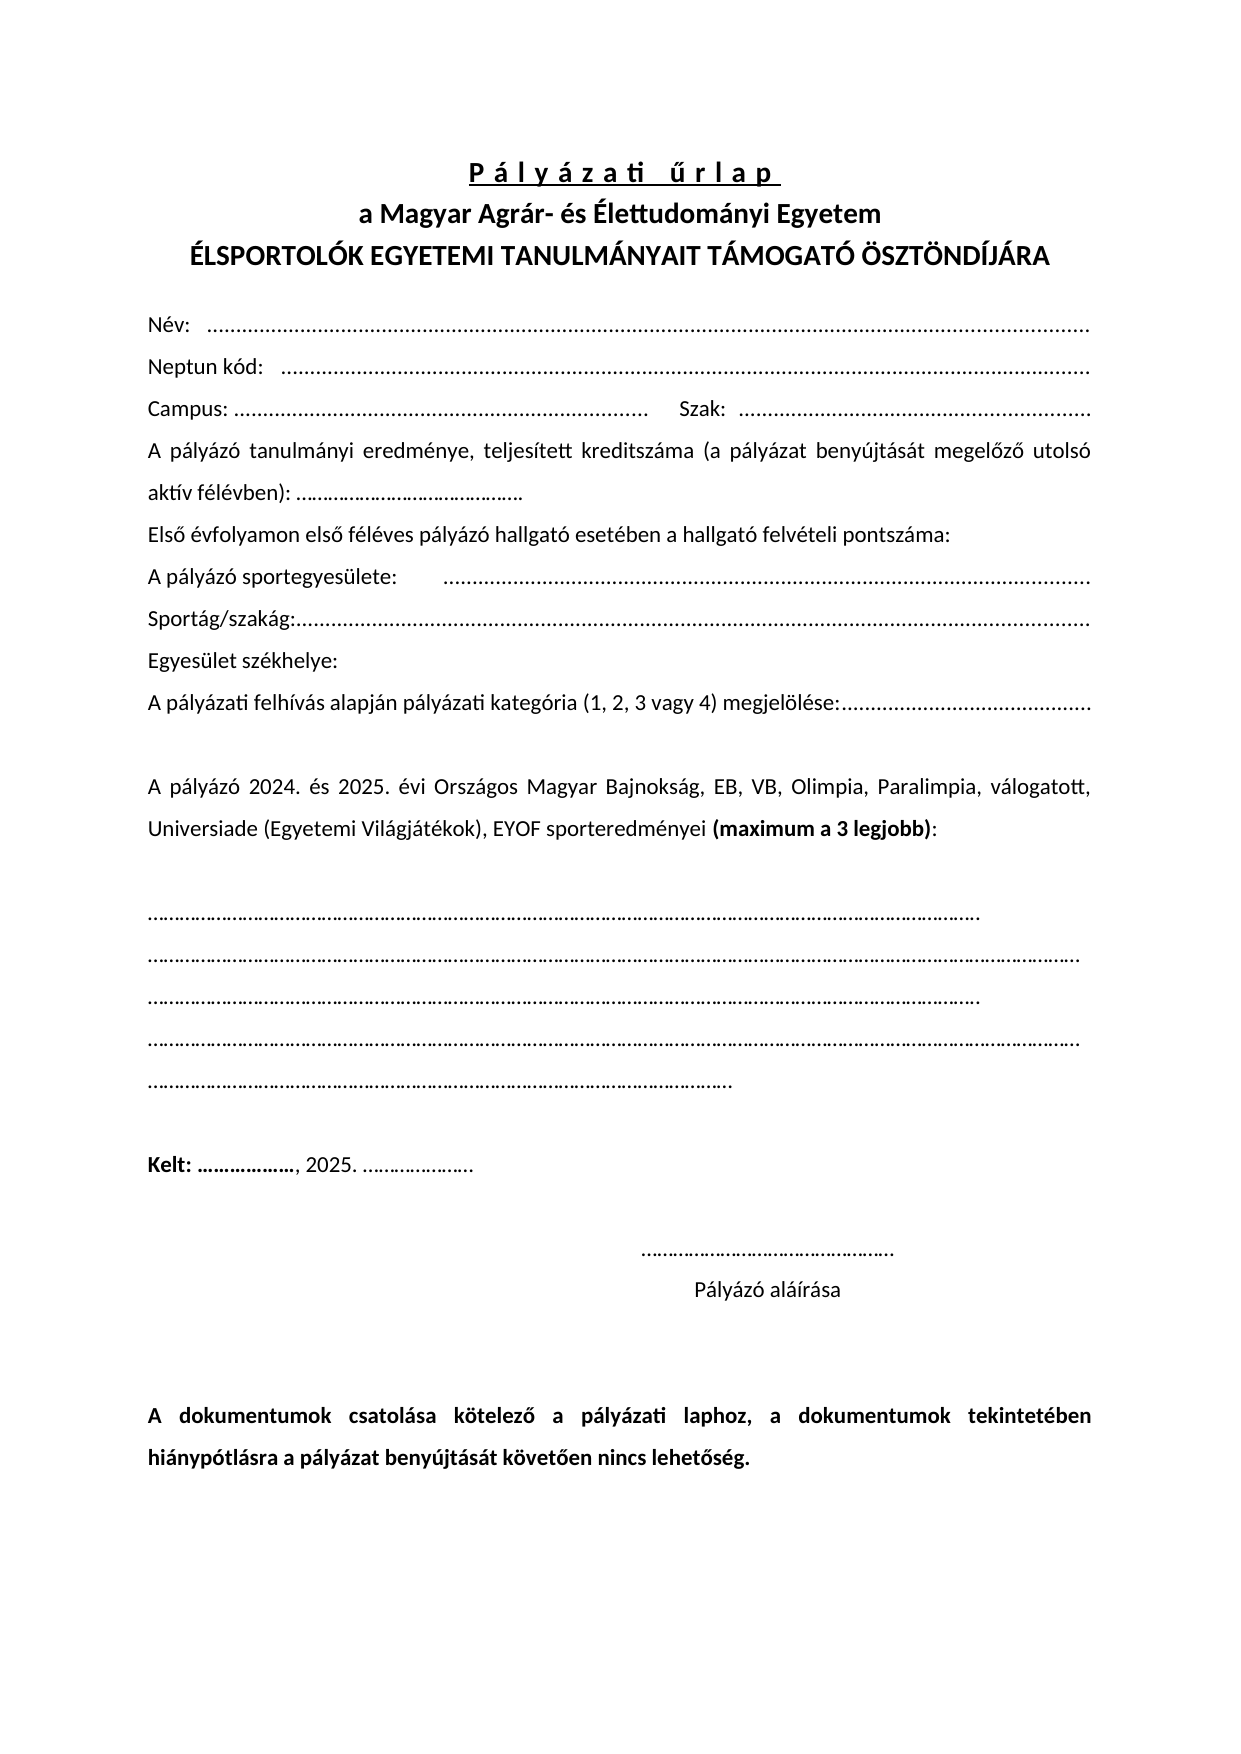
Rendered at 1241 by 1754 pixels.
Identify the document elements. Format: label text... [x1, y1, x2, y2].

text Pályázó aláírása [369, 1276, 1093, 1304]
text Kelt: ………………, 2025. ………………… [148, 1150, 1093, 1178]
text …………………………………………………………………………………………………………………………………………..…………………………………………………………………………………………………………………………………………………………… [148, 898, 1093, 968]
text Első évfolyamon első féléves pályázó hallgató esetében a hallgató felvételi pontszáma: [148, 520, 1093, 548]
text Egyesület székhelye: [148, 646, 1093, 674]
text A dokumentumok csatolása kötelező a pályázati laphoz, a dokumentumok tekintetében hiánypótlásra a pályázat benyújtását követően nincs lehetőség. [148, 1402, 1093, 1472]
text Neptun kód: [148, 352, 1093, 380]
text Sportág/szakág: [148, 604, 1093, 632]
text A pályázó sportegyesülete: [148, 562, 1093, 590]
text Név: [148, 310, 1093, 338]
text ÉLSPORTOLÓK EGYETEMI TANULMÁNYAIT TÁMOGATÓ ÖSZTÖNDÍJÁRA [148, 231, 1093, 273]
text a Magyar Agrár- és Élettudományi Egyetem [148, 189, 1093, 231]
text …………………………………………………………………………………………………………………………………………..……………………………………………………………………………………………………………………………………………………………………………………………………………………………………………………………… [148, 982, 1093, 1094]
text A pályázó 2024. és 2025. évi Országos Magyar Bajnokság, EB, VB, Olimpia, Paralimpia, válogatott, Universiade (Egyetemi Világjátékok), EYOF sporteredményei (maximum a 3 legjobb): [148, 772, 1093, 842]
text Pályázati űrlap [148, 148, 1093, 189]
text A pályázó tanulmányi eredménye, teljesített kreditszáma (a pályázat benyújtását megelőző utolsó aktív félévben): ……………………………………. [148, 436, 1093, 506]
text A pályázati felhívás alapján pályázati kategória (1, 2, 3 vagy 4) megjelölése: [148, 688, 1093, 716]
text ………………………………………… [369, 1234, 1093, 1262]
text Campus: Szak: [148, 394, 1093, 422]
